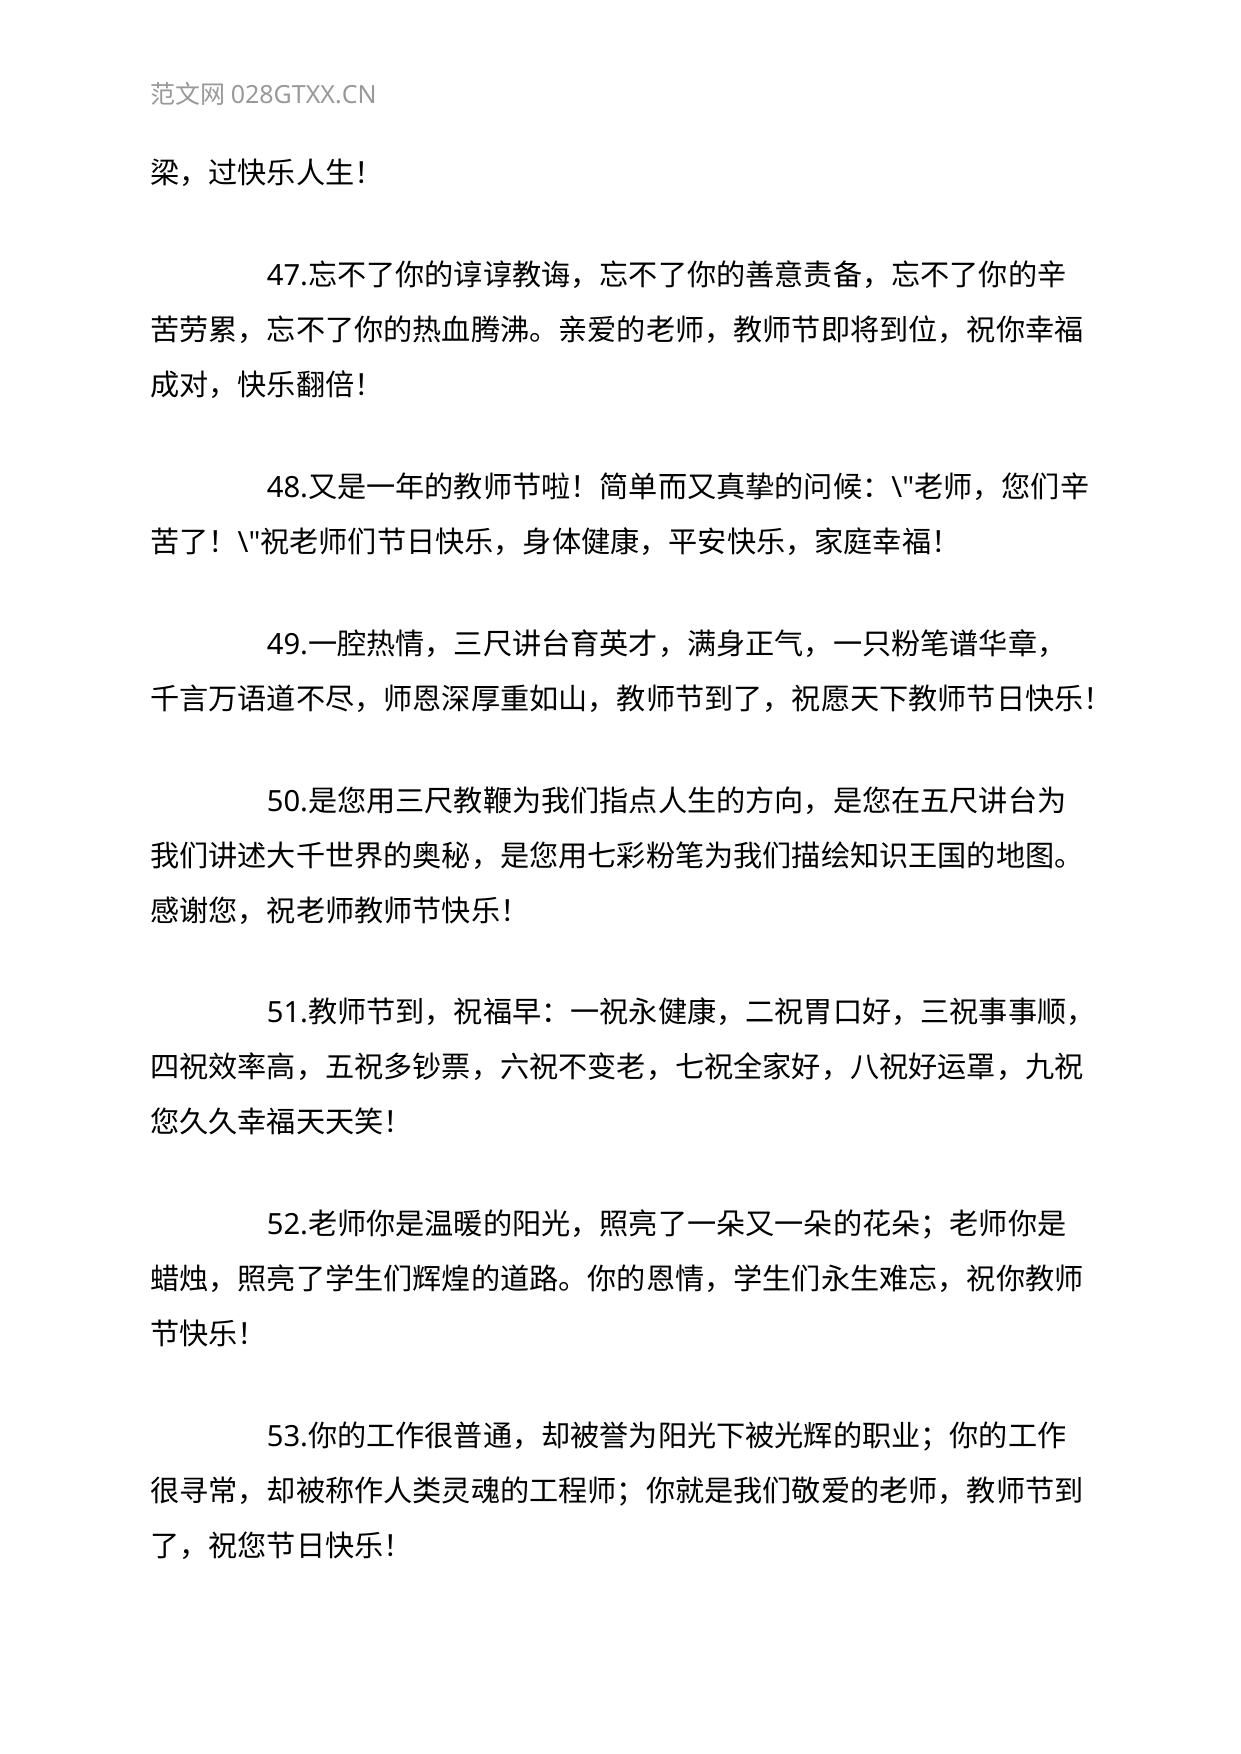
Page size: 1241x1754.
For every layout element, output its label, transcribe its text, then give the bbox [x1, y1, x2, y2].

text 50.是您用三尺教鞭为我们指点人生的方向，是您在五尺讲台为我们讲述大千世界的奥秘，是您用七彩粉笔为我们描绘知识王国的地图。感谢您，祝老师教师节快乐！ [150, 777, 1090, 929]
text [150, 150, 1090, 192]
text 49.一腔热情，三尺讲台育英才，满身正气，一只粉笔谱华章，千言万语道不尽，师恩深厚重如山，教师节到了，祝愿天下教师节日快乐！ [150, 620, 1090, 718]
text 53.你的工作很普通，却被誉为阳光下被光辉的职业；你的工作很寻常，却被称作人类灵魂的工程师；你就是我们敬爱的老师，教师节到了，祝您节日快乐！ [150, 1412, 1090, 1564]
text 48.又是一年的教师节啦！简单而又真挚的问候：\"老师，您们辛苦了！\"祝老师们节日快乐，身体健康，平安快乐，家庭幸福！ [150, 463, 1090, 561]
text 52.老师你是温暖的阳光，照亮了一朵又一朵的花朵；老师你是蜡烛，照亮了学生们辉煌的道路。你的恩情，学生们永生难忘，祝你教师节快乐！ [150, 1201, 1090, 1353]
text 51.教师节到，祝福早：一祝永健康，二祝胃口好，三祝事事顺，四祝效率高，五祝多钞票，六祝不变老，七祝全家好，八祝好运罩，九祝您久久幸福天天笑！ [150, 989, 1090, 1141]
text 47.忘不了你的谆谆教诲，忘不了你的善意责备，忘不了你的辛苦劳累，忘不了你的热血腾沸。亲爱的老师，教师节即将到位，祝你幸福成对，快乐翻倍！ [150, 252, 1090, 404]
